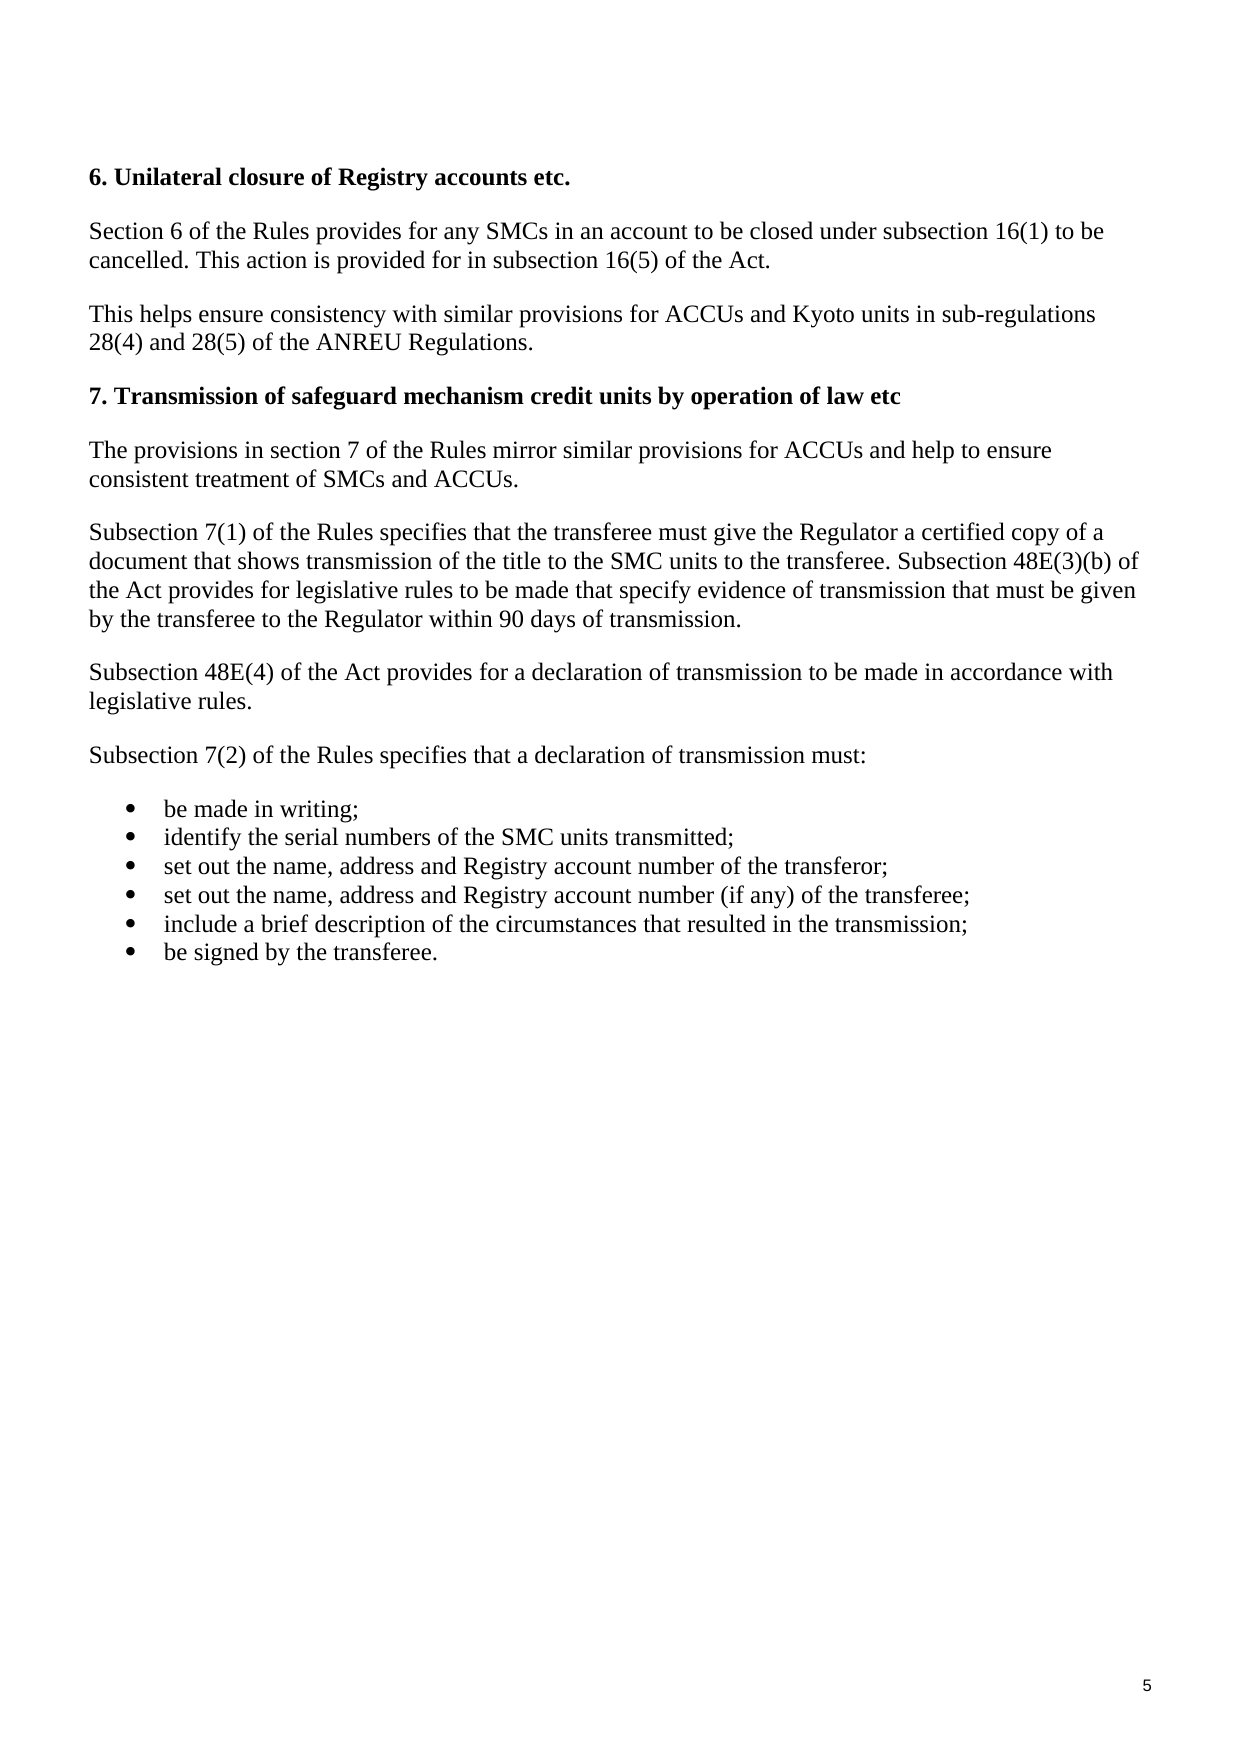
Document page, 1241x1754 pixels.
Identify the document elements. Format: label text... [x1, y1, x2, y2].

text Subsection 48E(4) of the Act provides for a declaration of transmission to be made in accordance with legislative rules. [89, 657, 1142, 715]
list set out the name, address and Registry account number (if any) of the transferee; [126, 880, 1142, 909]
text This helps ensure consistency with similar provisions for ACCUs and Kyoto units in sub-regulations 28(4) and 28(5) of the ANREU Regulations. [89, 299, 1142, 356]
text Section 6 of the Rules provides for any SMCs in an account to be closed under subsection 16(1) to be cancelled. This action is provided for in subsection 16(5) of the Act. [89, 216, 1142, 274]
text Subsection 7(2) of the Rules specifies that a declaration of transmission must: [89, 740, 1142, 769]
subtitle 7. Transmission of safeguard mechanism credit units by operation of law etc [89, 381, 1152, 410]
text Subsection 7(1) of the Rules specifies that the transferee must give the Regulator a certified copy of a document that shows transmission of the title to the SMC units to the transferee. Subsection 48E(3)(b) of the Act provides for legislative rules to be made that specify evidence of transmission that must be given by the transferee to the Regulator within 90 days of transmission. [89, 517, 1142, 632]
list set out the name, address and Registry account number of the transferor; [126, 851, 1142, 880]
subtitle 6. Unilateral closure of Registry accounts etc. [89, 162, 1152, 191]
list identify the serial numbers of the SMC units transmitted; [126, 822, 1142, 851]
list be made in writing; [126, 794, 1142, 822]
list include a brief description of the circumstances that resulted in the transmission; [126, 909, 1142, 937]
text The provisions in section 7 of the Rules mirror similar provisions for ACCUs and help to ensure consistent treatment of SMCs and ACCUs. [89, 435, 1142, 492]
list be signed by the transferee. [126, 937, 1142, 966]
